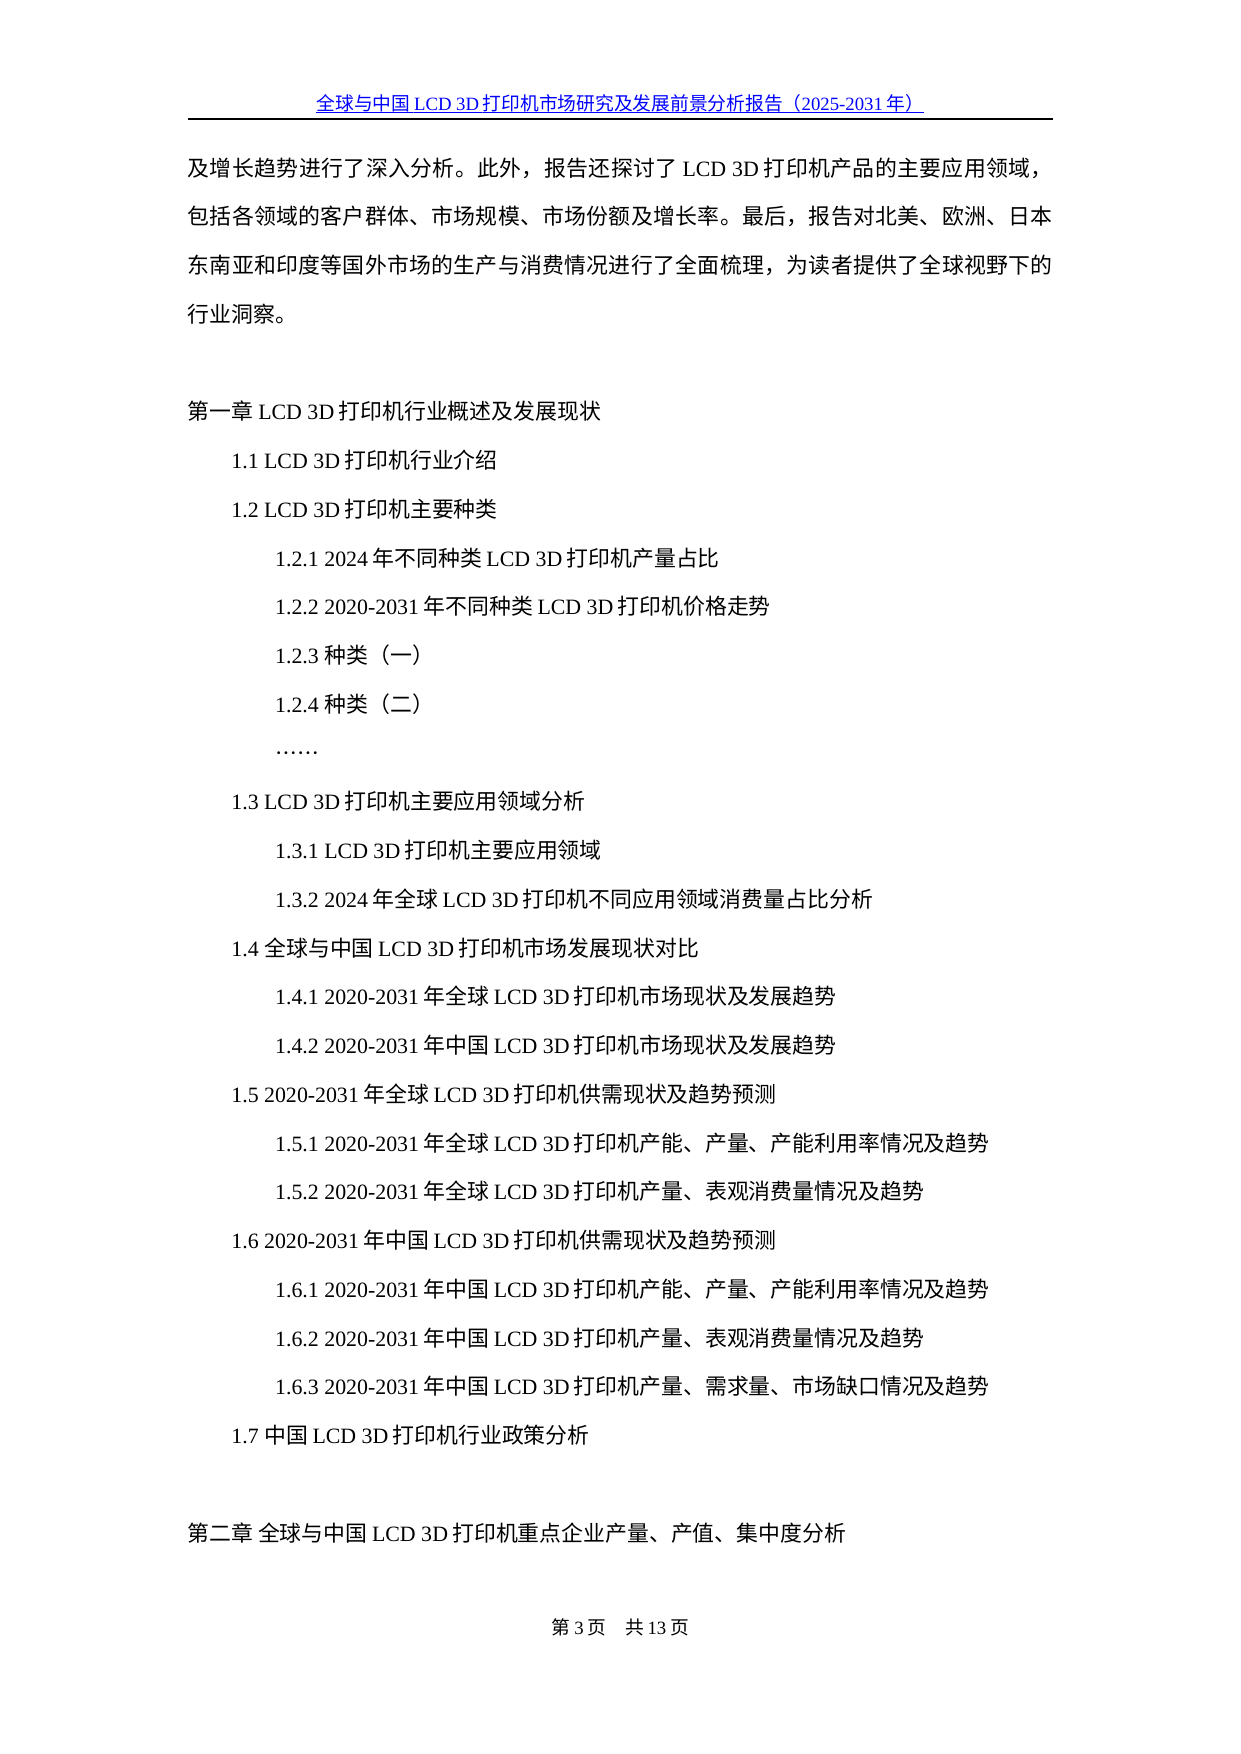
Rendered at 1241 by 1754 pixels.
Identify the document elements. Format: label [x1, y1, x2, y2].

text [187, 150, 1053, 1548]
